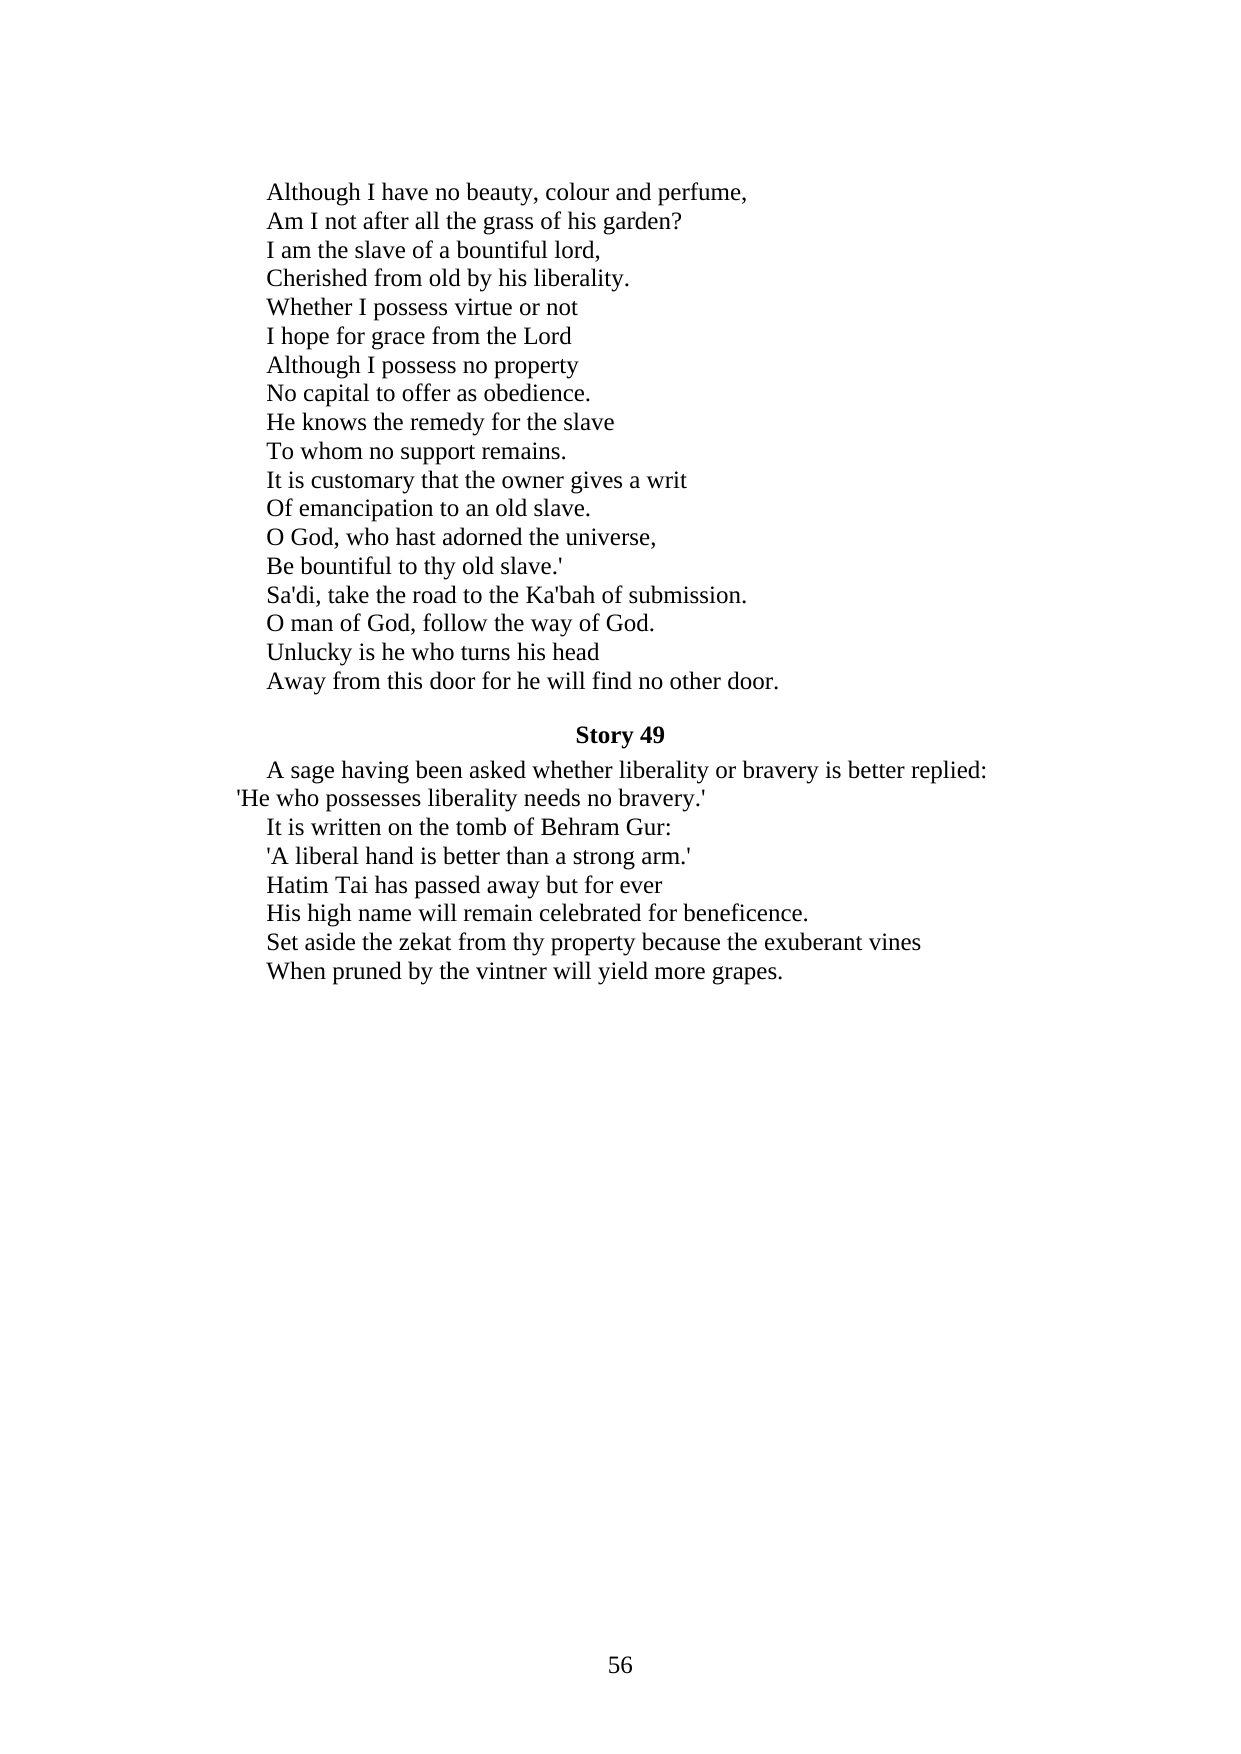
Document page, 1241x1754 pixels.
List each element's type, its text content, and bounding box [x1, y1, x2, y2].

text Am I not after all the grass of his garden? [236, 206, 1004, 235]
text No capital to offer as obedience. [236, 378, 1004, 407]
text I am the slave of a bountiful lord, [236, 235, 1004, 263]
text When pruned by the vintner will yield more grapes. [236, 956, 1004, 985]
text Cherished from old by his liberality. [236, 263, 1004, 292]
text He knows the remedy for the slave [236, 407, 1004, 436]
text Hatim Tai has passed away but for ever [236, 870, 1004, 898]
text To whom no support remains. [236, 436, 1004, 465]
text Away from this door for he will find no other door. [236, 666, 1004, 695]
text Of emancipation to an old slave. [236, 493, 1004, 522]
text His high name will remain celebrated for beneficence. [236, 898, 1004, 927]
text Although I possess no property [236, 350, 1004, 378]
text Although I have no beauty, colour and perfume, [236, 177, 1004, 206]
text Whether I possess virtue or not [236, 292, 1004, 321]
text Set aside the zekat from thy property because the exuberant vines [236, 927, 1004, 956]
text Be bountiful to thy old slave.' [236, 551, 1004, 580]
text It is customary that the owner gives a writ [236, 465, 1004, 493]
text It is written on the tomb of Behram Gur: [236, 812, 1004, 841]
text Unlucky is he who turns his head [236, 637, 1004, 666]
text I hope for grace from the Lord [236, 321, 1004, 350]
text 'A liberal hand is better than a strong arm.' [236, 841, 1004, 870]
text Sa'di, take the road to the Ka'bah of submission. [236, 580, 1004, 608]
text O man of God, follow the way of God. [236, 608, 1004, 637]
text A sage having been asked whether liberality or bravery is better replied: 'He who possesses liberality needs no bravery.' [236, 755, 1004, 812]
text O God, who hast adorned the universe, [236, 522, 1004, 551]
subtitle Story 49 [236, 720, 1004, 748]
